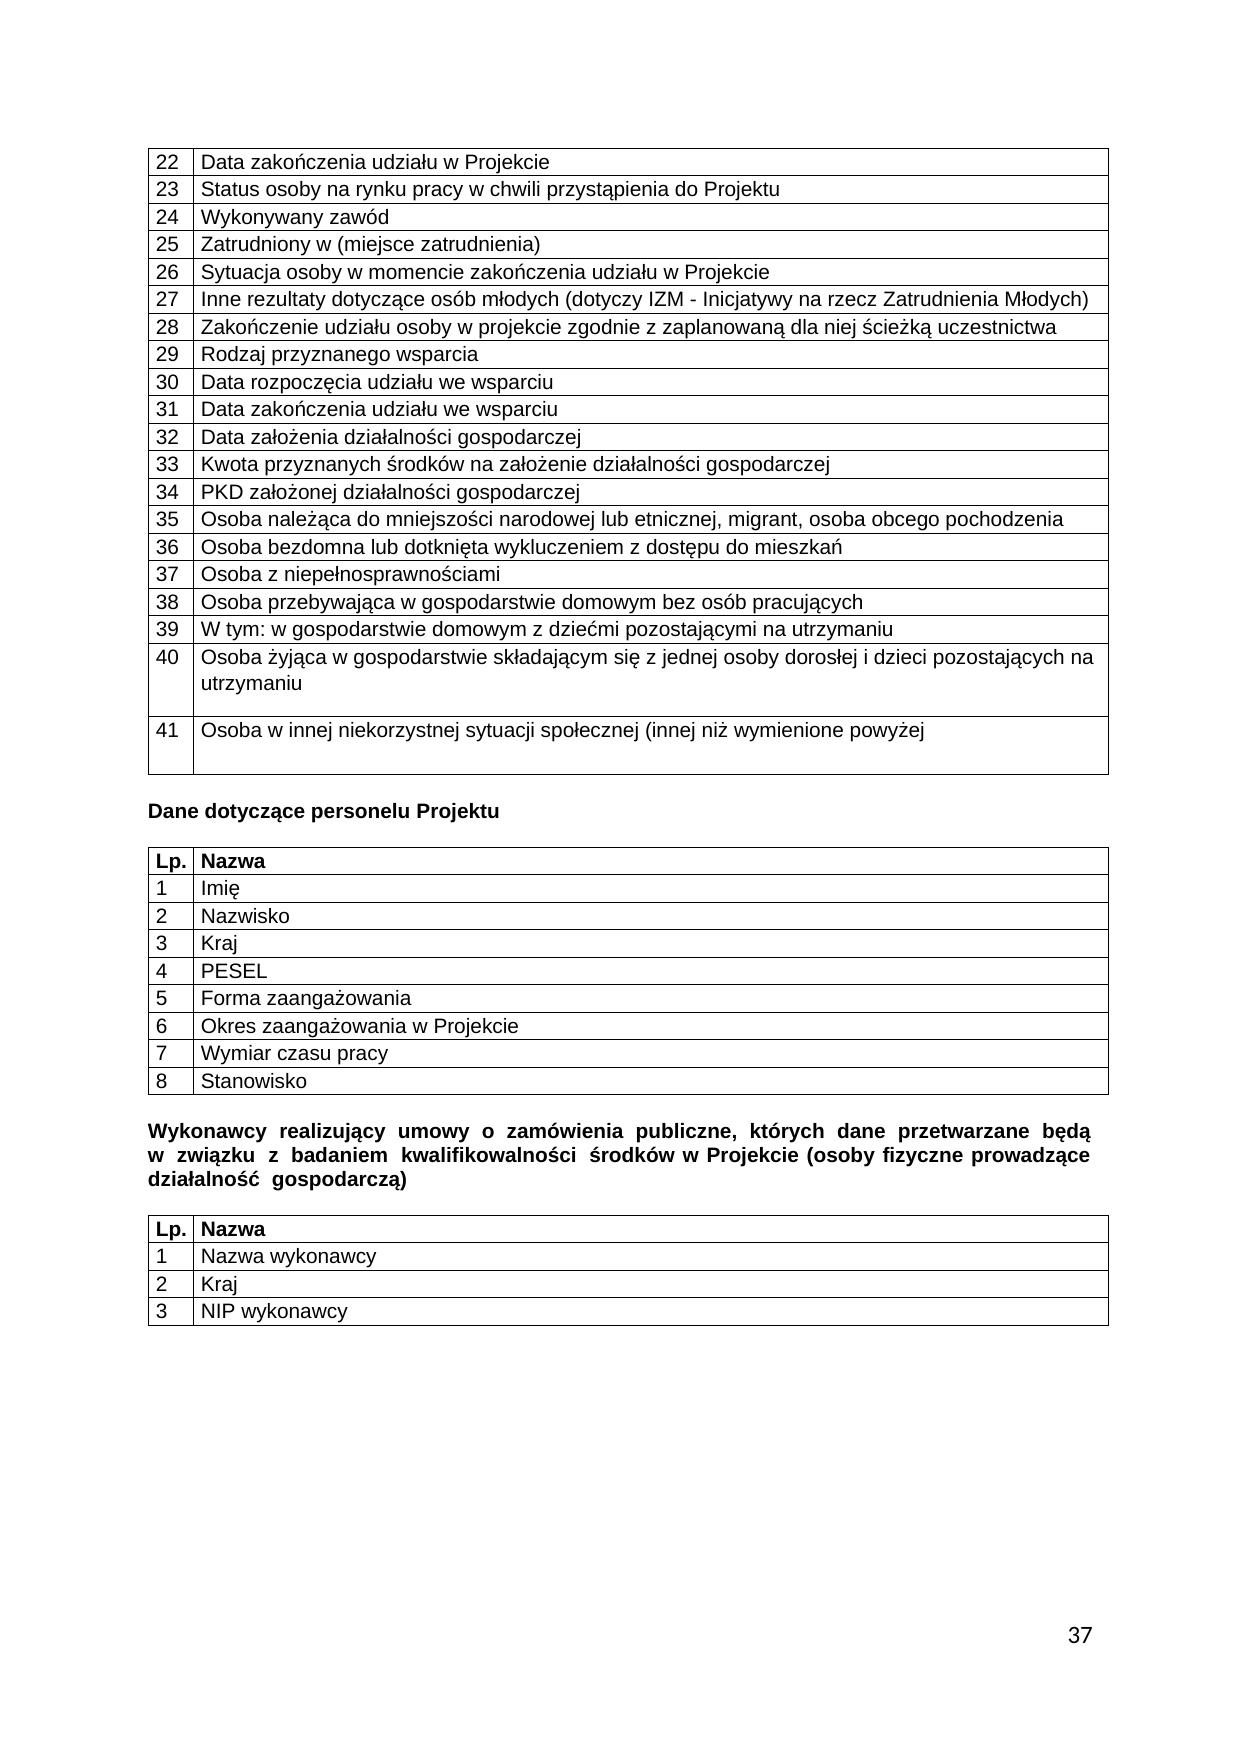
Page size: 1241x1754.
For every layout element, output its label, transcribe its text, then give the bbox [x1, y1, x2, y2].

table_cell Okres zaangażowania w Projekcie [194, 1013, 1108, 1039]
table_cell 37 [149, 561, 193, 588]
table_cell 3 [149, 930, 193, 957]
table_cell 1 [149, 1243, 193, 1270]
table_cell NIP wykonawcy [194, 1298, 1108, 1324]
table_cell Status osoby na rynku pracy w chwili przystąpienia do Projektu [194, 176, 1108, 203]
table_cell Osoba w innej niekorzystnej sytuacji społecznej (innej niż wymienione powyżej [194, 717, 1108, 774]
table_cell Kraj [194, 1271, 1108, 1297]
table_cell 2 [149, 1271, 193, 1297]
table_cell Stanowisko [194, 1068, 1108, 1094]
table_cell 22 [149, 149, 193, 175]
table_cell 8 [149, 1068, 193, 1094]
table_cell 34 [149, 479, 193, 505]
table_cell Zatrudniony w (miejsce zatrudnienia) [194, 231, 1108, 258]
table_cell Nazwisko [194, 903, 1108, 929]
table_cell 31 [149, 396, 193, 423]
table_cell Data zakończenia udziału w Projekcie [194, 149, 1108, 175]
table_cell 2 [149, 903, 193, 929]
table_cell 26 [149, 259, 193, 285]
table_cell W tym: w gospodarstwie domowym z dziećmi pozostającymi na utrzymaniu [194, 616, 1108, 643]
table_cell Wykonywany zawód [194, 204, 1108, 230]
table_cell Forma zaangażowania [194, 985, 1108, 1012]
table_cell PESEL [194, 958, 1108, 984]
table_cell Data założenia działalności gospodarczej [194, 424, 1108, 450]
table_cell Rodzaj przyznanego wsparcia [194, 341, 1108, 368]
table_cell Osoba przebywająca w gospodarstwie domowym bez osób pracujących [194, 589, 1108, 615]
table_header Lp. [149, 848, 193, 874]
table_cell 29 [149, 341, 193, 368]
table_cell Kraj [194, 930, 1108, 957]
table_cell Sytuacja osoby w momencie zakończenia udziału w Projekcie [194, 259, 1108, 285]
table_cell 33 [149, 451, 193, 478]
table_cell Inne rezultaty dotyczące osób młodych (dotyczy IZM - Inicjatywy na rzecz Zatrudnienia Młodych) [194, 286, 1108, 313]
table_cell 35 [149, 506, 193, 533]
table_cell Imię [194, 875, 1108, 902]
table_header Nazwa [194, 848, 1108, 874]
table_cell Osoba z niepełnosprawnościami [194, 561, 1108, 588]
table_cell 40 [149, 644, 193, 716]
table_cell Data rozpoczęcia udziału we wsparciu [194, 369, 1108, 395]
table_cell Zakończenie udziału osoby w projekcie zgodnie z zaplanowaną dla niej ścieżką uczestnictwa [194, 314, 1108, 340]
table_cell 39 [149, 616, 193, 643]
table_cell Osoba należąca do mniejszości narodowej lub etnicznej, migrant, osoba obcego pochodzenia [194, 506, 1108, 533]
table_cell 24 [149, 204, 193, 230]
table_cell 4 [149, 958, 193, 984]
table_header Lp. [149, 1216, 193, 1242]
table_cell PKD założonej działalności gospodarczej [194, 479, 1108, 505]
table_cell 23 [149, 176, 193, 203]
table_cell Osoba żyjąca w gospodarstwie składającym się z jednej osoby dorosłej i dzieci pozostających na utrzymaniu [194, 644, 1108, 716]
table_cell Osoba bezdomna lub dotknięta wykluczeniem z dostępu do mieszkań [194, 534, 1108, 560]
table_cell Wymiar czasu pracy [194, 1040, 1108, 1067]
table_cell 28 [149, 314, 193, 340]
table_cell 32 [149, 424, 193, 450]
table_cell 38 [149, 589, 193, 615]
table_cell 25 [149, 231, 193, 258]
table_header Nazwa [194, 1216, 1108, 1242]
table_cell 6 [149, 1013, 193, 1039]
table_cell 41 [149, 717, 193, 774]
table_cell 27 [149, 286, 193, 313]
text Wykonawcy realizujący umowy o zamówienia publiczne, których dane przetwarzane będą w związku z badaniem kwalifikowalności środków w Projekcie (osoby fizyczne prowadzące działalność gospodarczą) [148, 1119, 1091, 1191]
table_cell 5 [149, 985, 193, 1012]
table_cell 30 [149, 369, 193, 395]
table_cell Nazwa wykonawcy [194, 1243, 1108, 1270]
table_cell Data zakończenia udziału we wsparciu [194, 396, 1108, 423]
table_cell Kwota przyznanych środków na założenie działalności gospodarczej [194, 451, 1108, 478]
text Dane dotyczące personelu Projektu [148, 799, 1092, 823]
table_cell 3 [149, 1298, 193, 1324]
table_cell 7 [149, 1040, 193, 1067]
table_cell 1 [149, 875, 193, 902]
table_cell 36 [149, 534, 193, 560]
